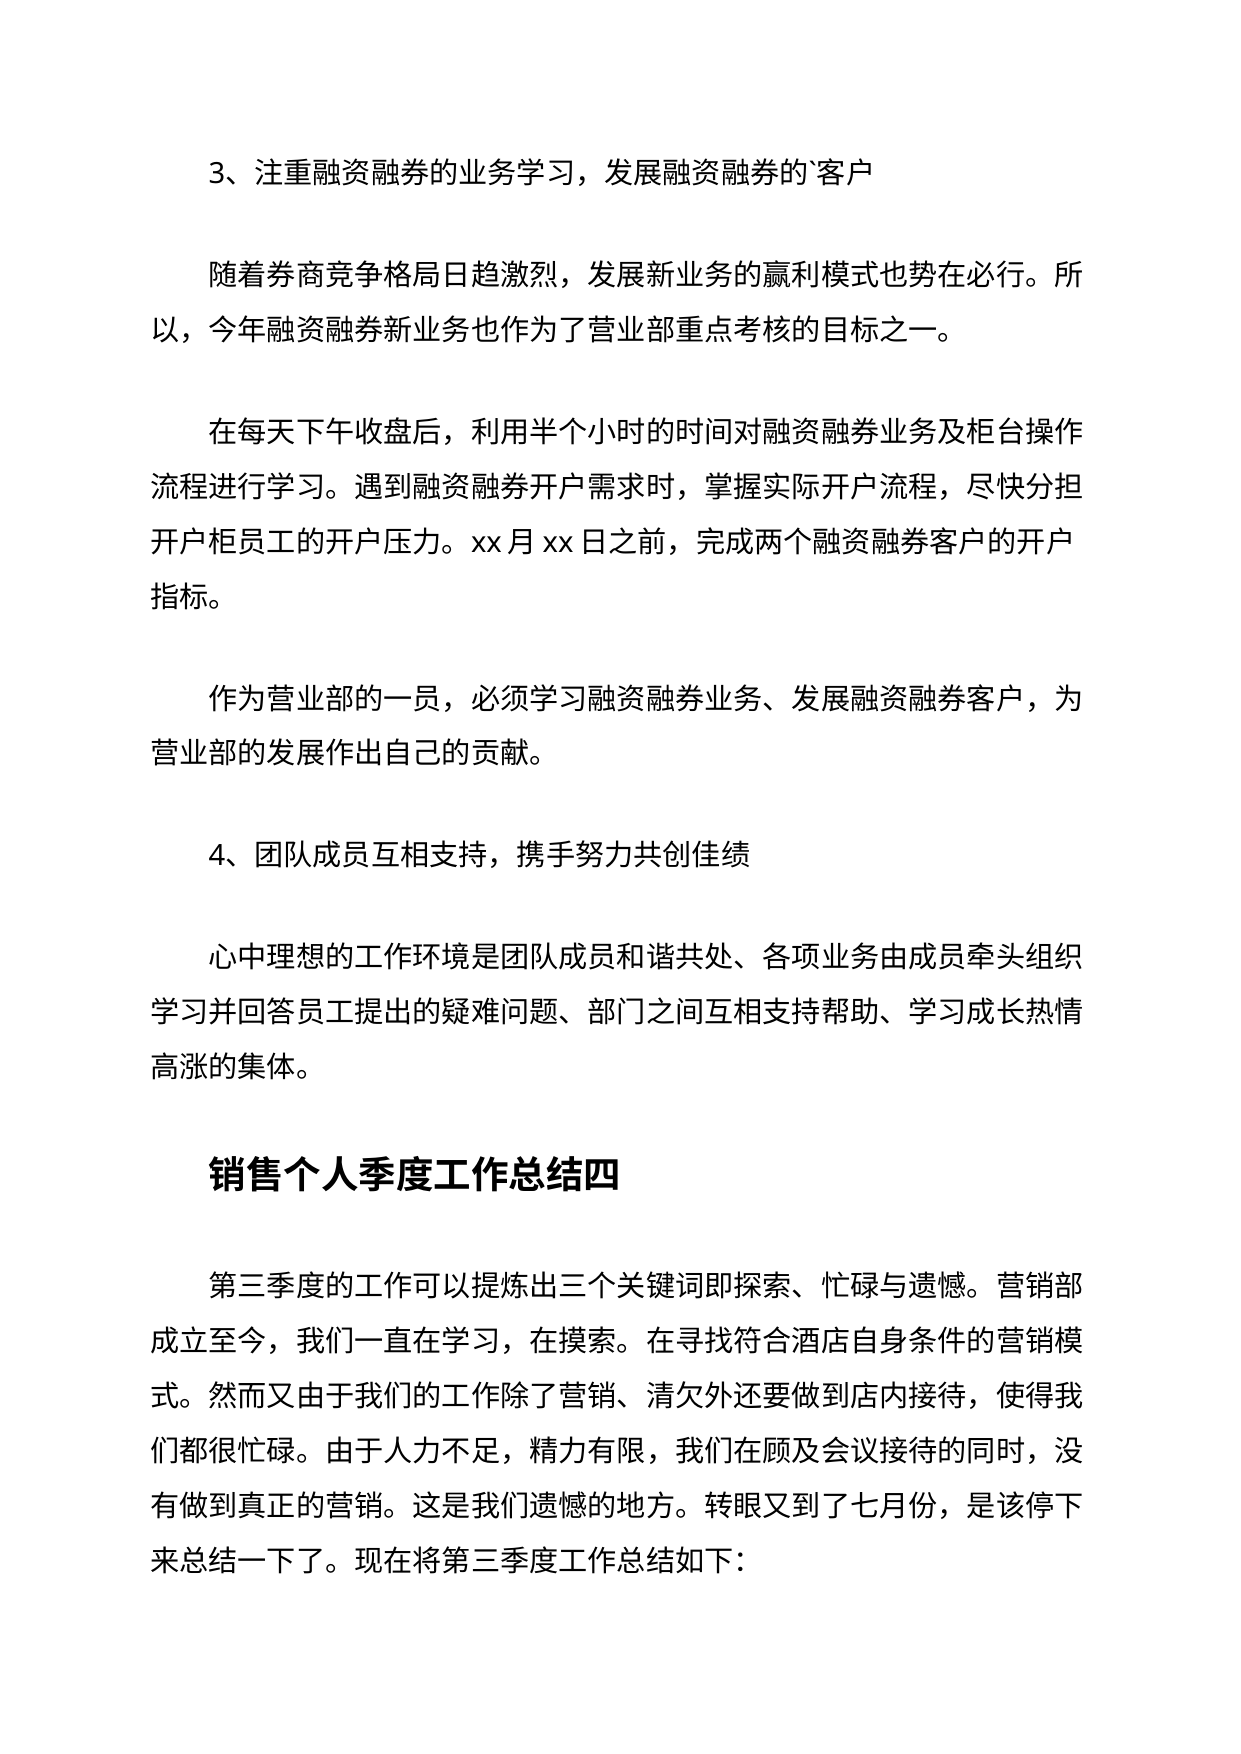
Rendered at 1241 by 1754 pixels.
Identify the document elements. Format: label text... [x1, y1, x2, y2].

text 4、团队成员互相支持，携手努力共创佳绩 [150, 832, 1090, 874]
text 在每天下午收盘后，利用半个小时的时间对融资融券业务及柜台操作流程进行学习。遇到融资融券开户需求时，掌握实际开户流程，尽快分担开户柜员工的开户压力。xx月xx日之前，完成两个融资融券客户的开户指标。 [150, 409, 1090, 616]
text 随着券商竞争格局日趋激烈，发展新业务的赢利模式也势在必行。所以，今年融资融券新业务也作为了营业部重点考核的目标之一。 [150, 252, 1090, 349]
text 作为营业部的一员，必须学习融资融券业务、发展融资融券客户，为营业部的发展作出自己的贡献。 [150, 675, 1090, 772]
text 第三季度的工作可以提炼出三个关键词即探索、忙碌与遗憾。营销部成立至今，我们一直在学习，在摸索。在寻找符合酒店自身条件的营销模式。然而又由于我们的工作除了营销、清欠外还要做到店内接待，使得我们都很忙碌。由于人力不足，精力有限，我们在顾及会议接待的同时，没有做到真正的营销。这是我们遗憾的地方。转眼又到了七月份，是该停下来总结一下了。现在将第三季度工作总结如下： [150, 1263, 1090, 1579]
text 销售个人季度工作总结四 [150, 1145, 1090, 1200]
text 3、注重融资融券的业务学习，发展融资融券的`客户 [150, 150, 1090, 192]
text 心中理想的工作环境是团队成员和谐共处、各项业务由成员牵头组织学习并回答员工提出的疑难问题、部门之间互相支持帮助、学习成长热情高涨的集体。 [150, 934, 1090, 1086]
